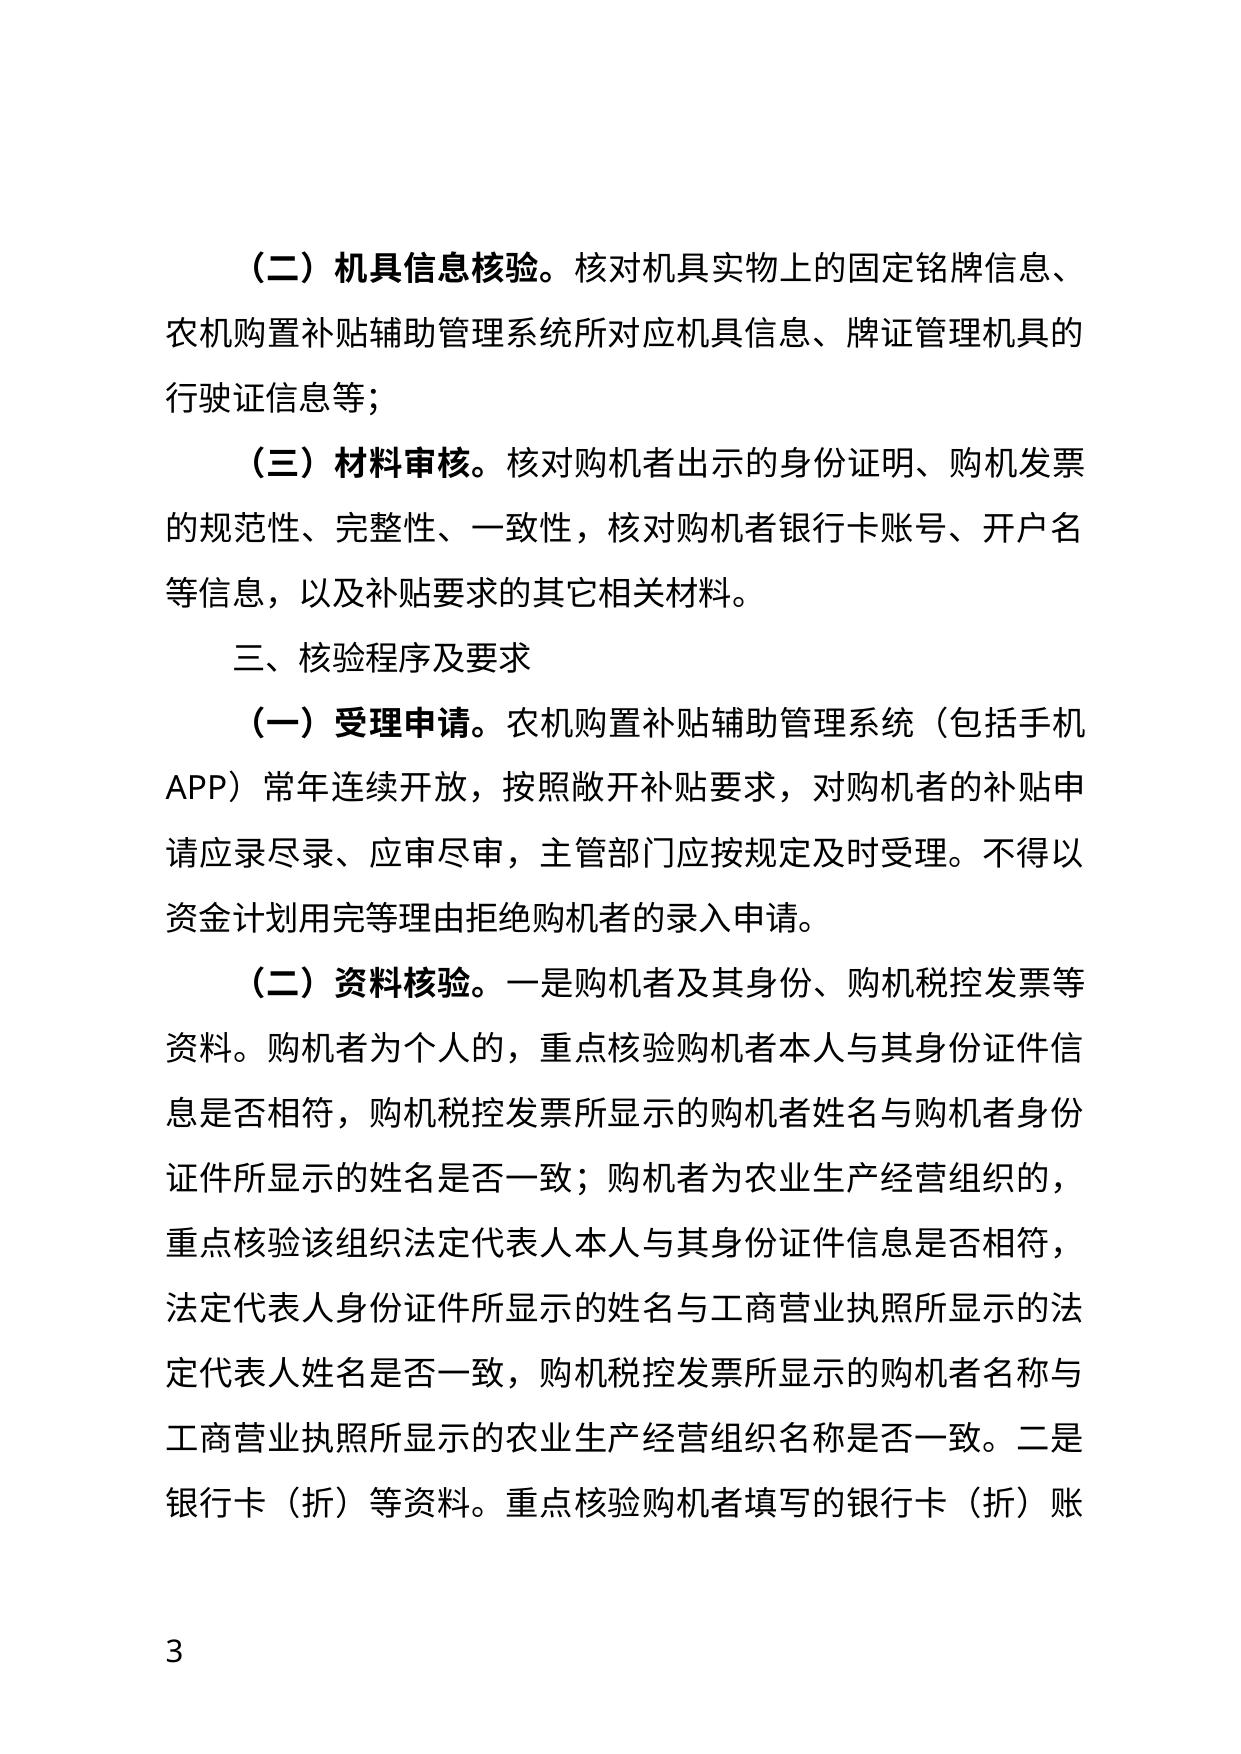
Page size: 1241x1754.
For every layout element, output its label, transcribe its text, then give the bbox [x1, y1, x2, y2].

text （三）材料审核。核对购机者出示的身份证明、购机发票的规范性、完整性、一致性，核对购机者银行卡账号、开户名等信息，以及补贴要求的其它相关材料。 [165, 428, 1087, 623]
text （二）机具信息核验。核对机具实物上的固定铭牌信息、农机购置补贴辅助管理系统所对应机具信息、牌证管理机具的行驶证信息等； [165, 233, 1087, 428]
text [165, 948, 1087, 1533]
text （一）受理申请。农机购置补贴辅助管理系统（包括手机APP）常年连续开放，按照敞开补贴要求，对购机者的补贴申请应录尽录、应审尽审，主管部门应按规定及时受理。不得以资金计划用完等理由拒绝购机者的录入申请。 [165, 688, 1087, 948]
text 三、核验程序及要求 [165, 623, 1087, 688]
